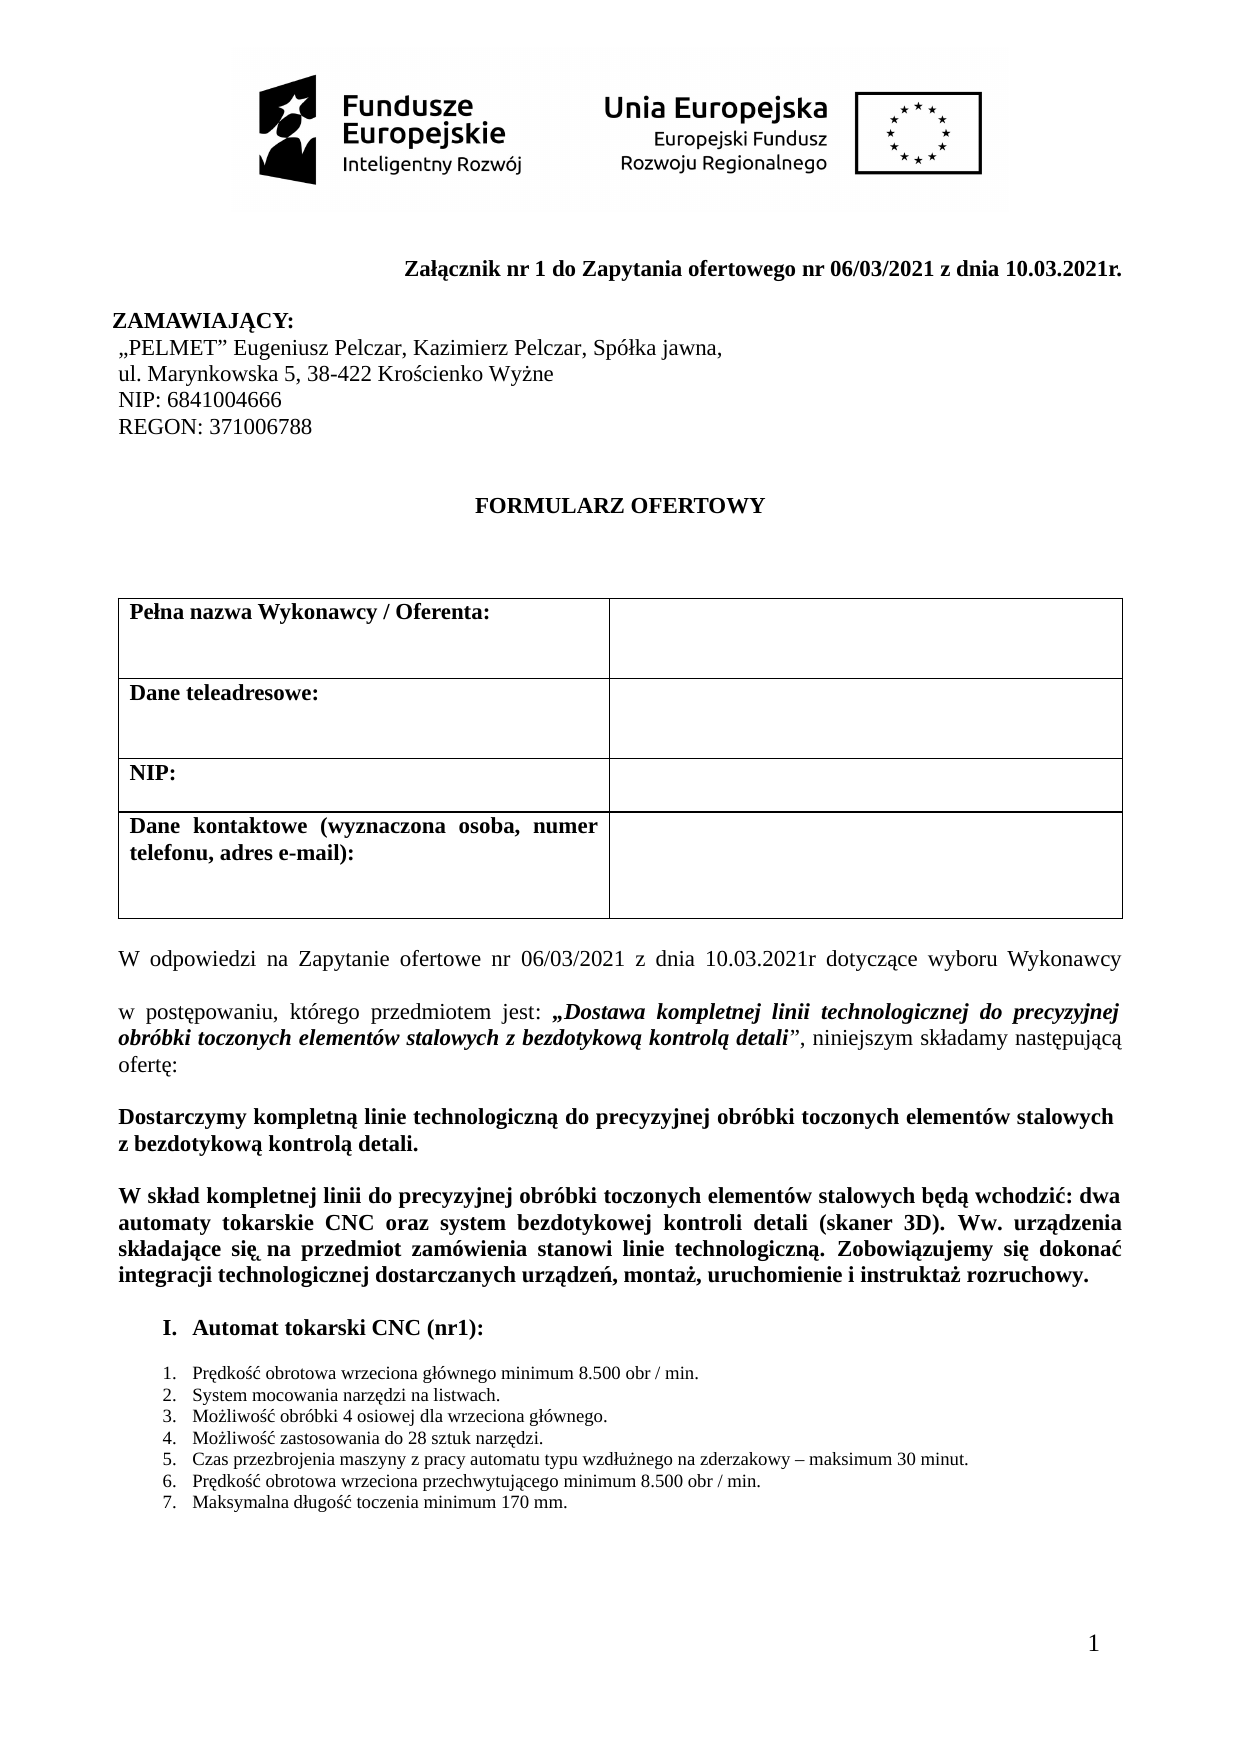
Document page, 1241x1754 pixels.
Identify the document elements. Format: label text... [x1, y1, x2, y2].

list Czas przezbrojenia maszyny z pracy automatu typu wzdłużnego na zderzakowy – maksimum 30 minut. [162, 1448, 1122, 1470]
table_cell [610, 759, 1122, 811]
table_cell [610, 679, 1122, 758]
list Możliwość zastosowania do 28 sztuk narzędzi. [162, 1427, 1122, 1448]
list Możliwość obróbki 4 osiowej dla wrzeciona głównego. [162, 1405, 1122, 1427]
text Załącznik nr 1 do Zapytania ofertowego nr 06/03/2021 z dnia 10.03.2021r. [118, 255, 1122, 281]
list Maksymalna długość toczenia minimum 170 mm. [162, 1491, 1122, 1513]
text W skład kompletnej linii do precyzyjnej obróbki toczonych elementów stalowych będą wchodzić: dwa automaty tokarskie CNC oraz system bezdotykowej kontroli detali (skaner 3D). Ww. urządzenia składające się̨ na przedmiot zamówienia stanowi linie technologiczną. Zobowiązujemy się dokonać integracji technologicznej dostarczanych urządzeń, montaż, uruchomienie i instruktaż rozruchowy. [118, 1182, 1122, 1288]
text „PELMET” Eugeniusz Pelczar, Kazimierz Pelczar, Spółka jawna, [118, 334, 1122, 360]
list System mocowania narzędzi na listwach. [162, 1384, 1122, 1405]
text FORMULARZ OFERTOWY [118, 492, 1122, 518]
table_header Pełna nazwa Wykonawcy / Oferenta: [119, 599, 609, 677]
table_cell Dane kontaktowe (wyznaczona osoba, numer telefonu, adres e-mail): [119, 813, 609, 918]
text REGON: 371006788 [118, 413, 1122, 439]
table_header [610, 599, 1122, 677]
text W odpowiedzi na Zapytanie ofertowe nr 06/03/2021 z dnia 10.03.2021r dotyczące wyboru Wykonawcy w postępowaniu, którego przedmiotem jest: „Dostawa kompletnej linii technologicznej do precyzyjnej obróbki toczonych elementów stalowych z bezdotykową kontrolą detali”, niniejszym składamy następującą ofertę: [118, 945, 1122, 1077]
text Dostarczymy kompletną linie technologiczną do precyzyjnej obróbki toczonych elementów stalowych z bezdotykową kontrolą detali. [118, 1103, 1122, 1156]
list Prędkość obrotowa wrzeciona głównego minimum 8.500 obr / min. [162, 1362, 1122, 1384]
text ul. Marynkowska 5, 38-422 Krościenko Wyżne [118, 360, 1122, 387]
list Automat tokarski CNC (nr1): [162, 1314, 1122, 1341]
table_cell [610, 813, 1122, 918]
table_cell NIP: [119, 759, 609, 811]
picture [231, 47, 1010, 212]
table_cell Dane teleadresowe: [119, 679, 609, 758]
text NIP: 6841004666 [118, 387, 1122, 413]
list ZAMAWIAJĄCY: [112, 307, 1122, 334]
list Prędkość obrotowa wrzeciona przechwytującego minimum 8.500 obr / min. [162, 1470, 1122, 1491]
